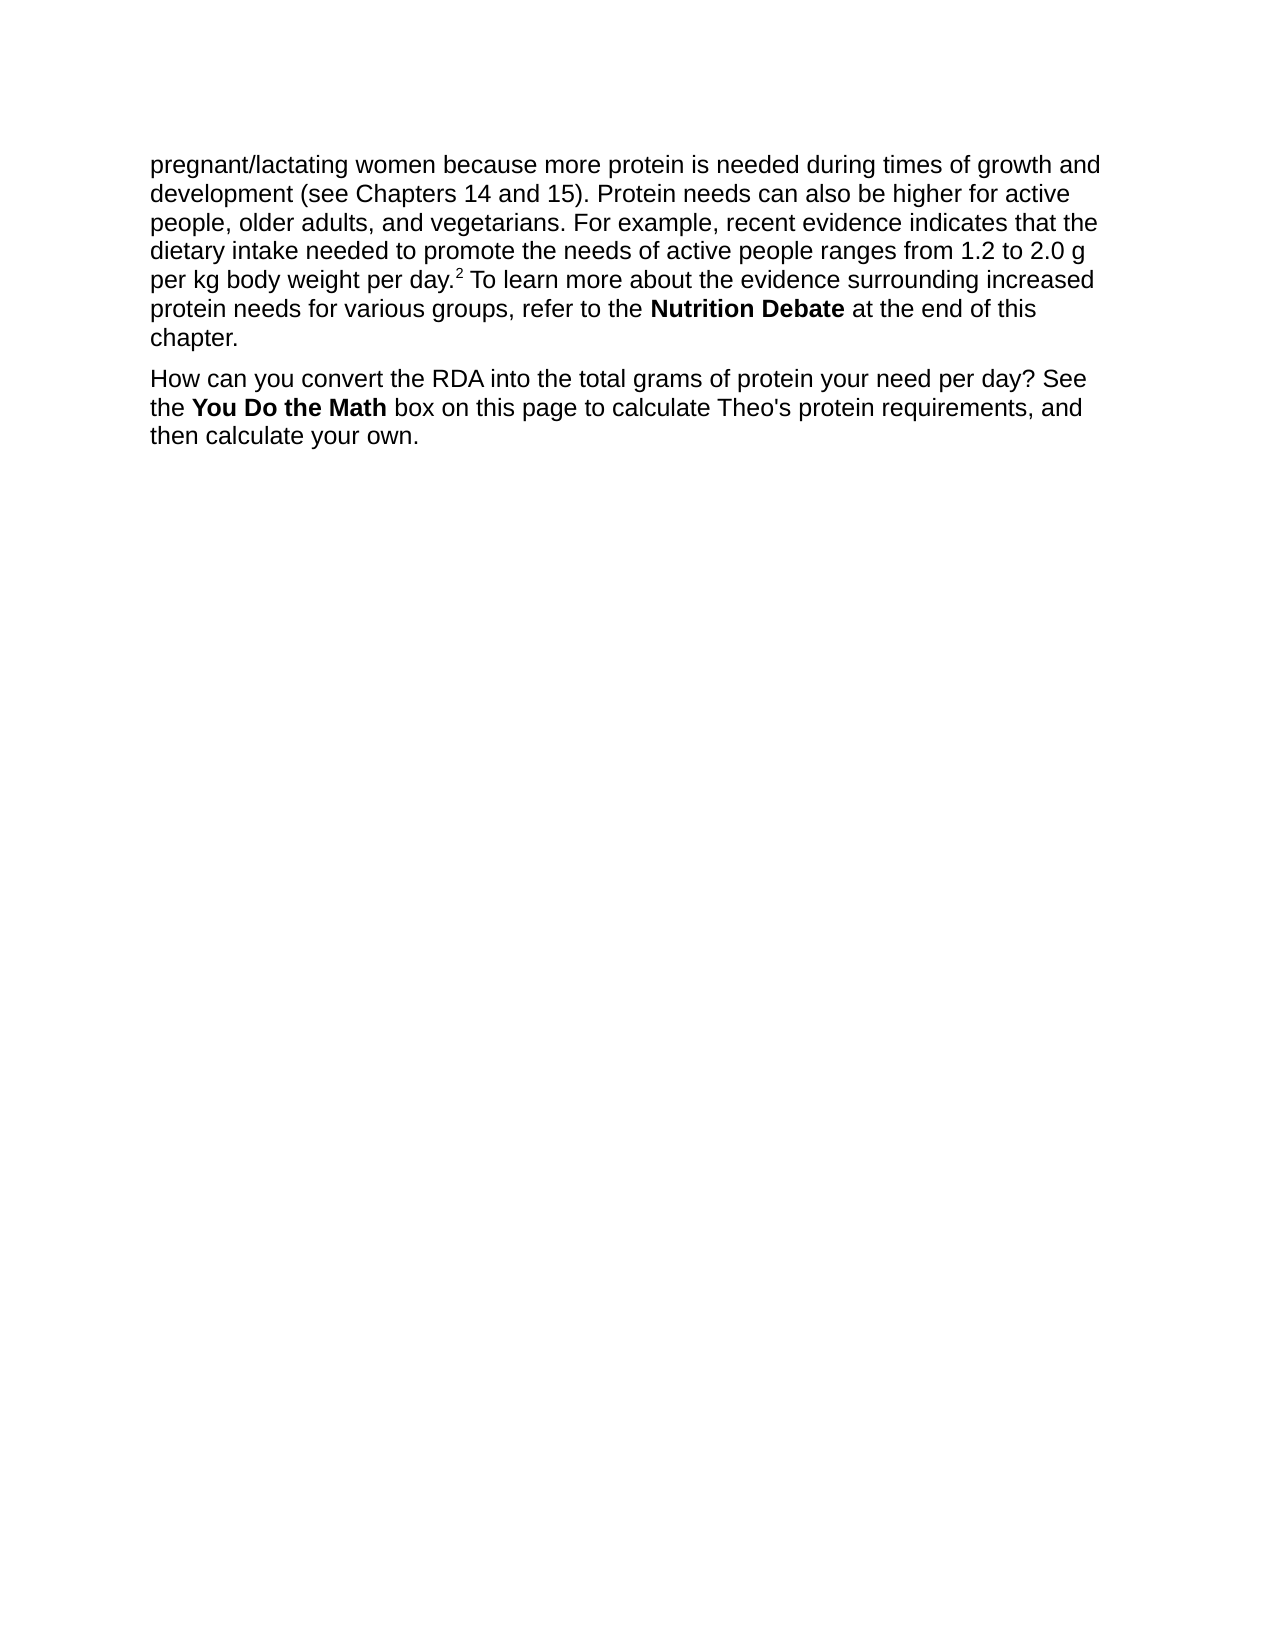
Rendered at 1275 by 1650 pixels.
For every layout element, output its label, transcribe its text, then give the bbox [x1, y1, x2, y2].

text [150, 150, 1125, 351]
text How can you convert the RDA into the total grams of protein your need per day? See the You Do the Math box on this page to calculate Theo's protein requirements, and then calculate your own. [150, 364, 1125, 450]
